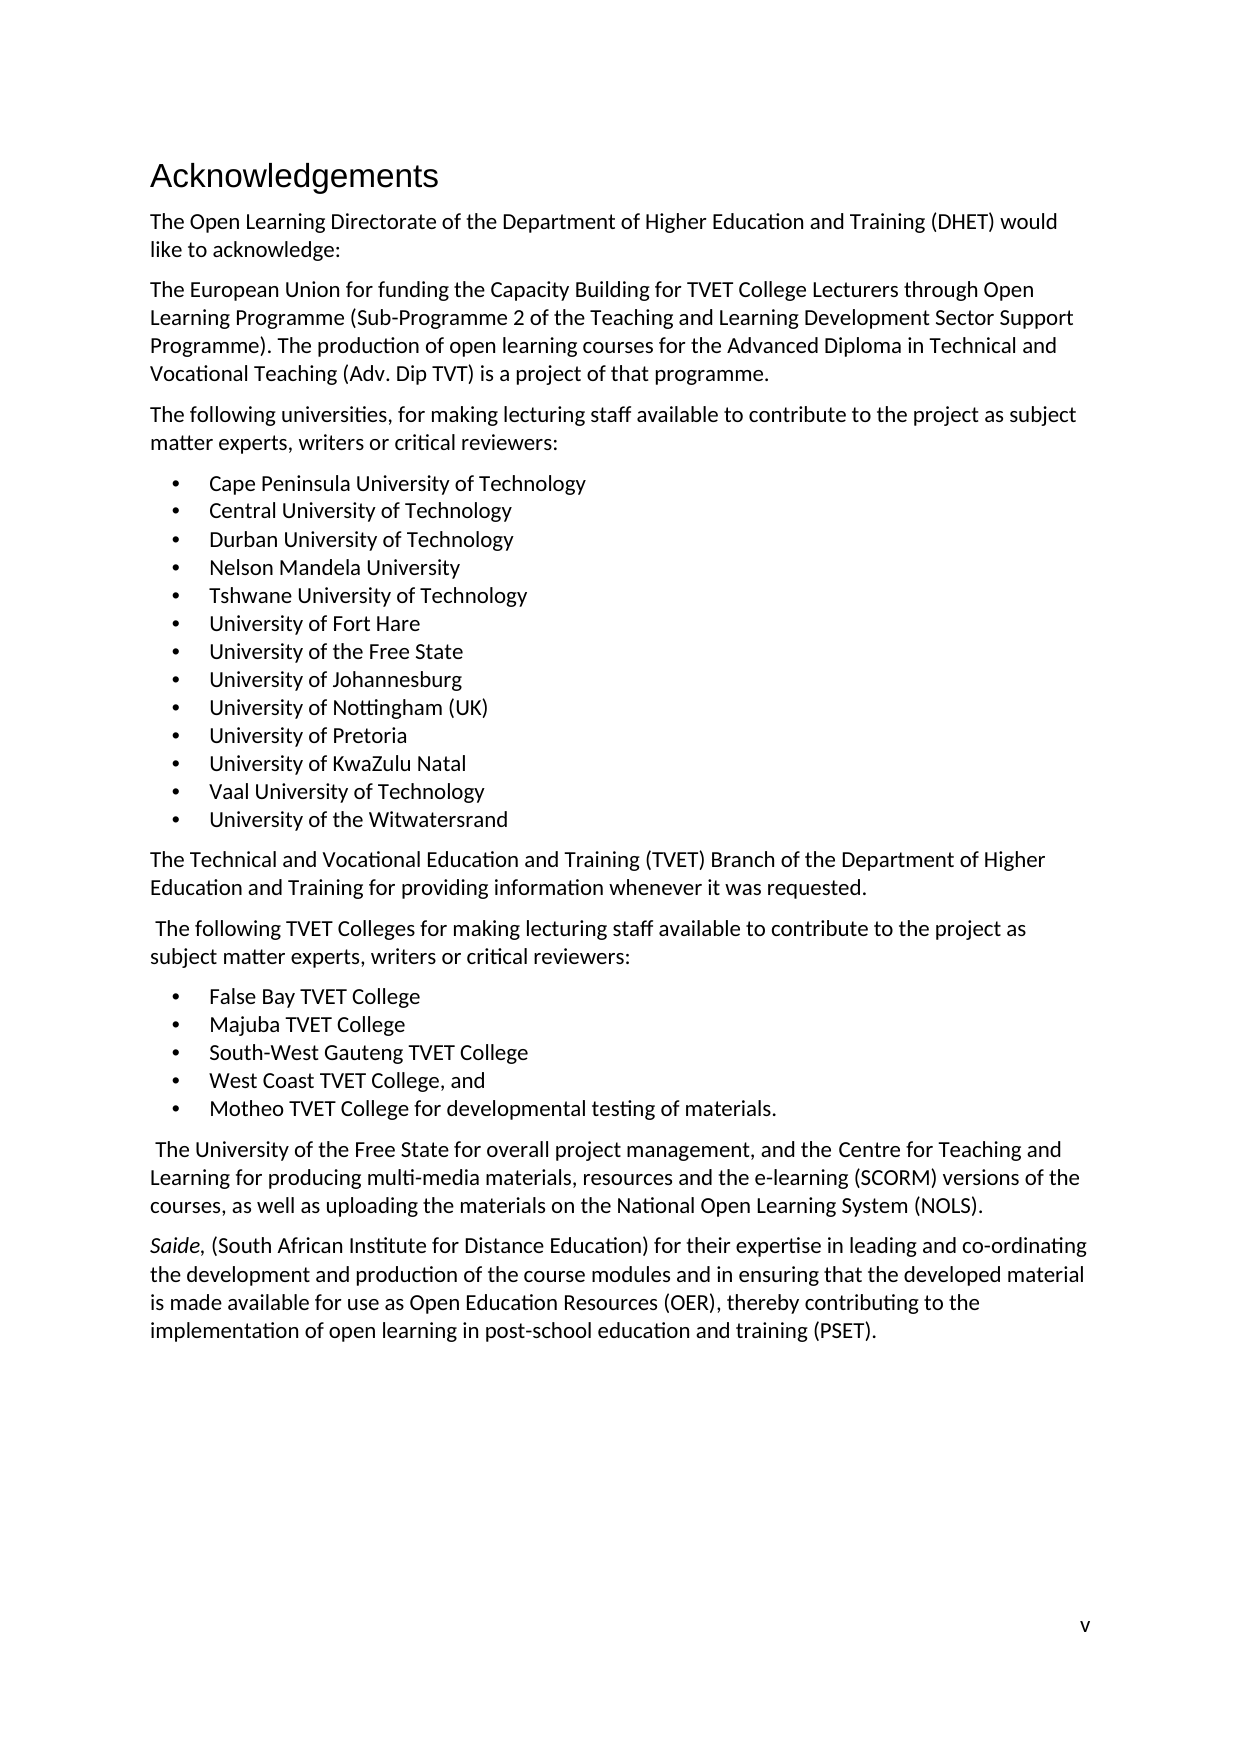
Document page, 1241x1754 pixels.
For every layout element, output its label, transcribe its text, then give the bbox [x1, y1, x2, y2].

list University of the Free State [172, 637, 1090, 665]
list Majuba TVET College [172, 1011, 1090, 1038]
list Tshwane University of Technology [172, 581, 1090, 609]
list West Coast TVET College, and [172, 1067, 1090, 1094]
list University of Fort Hare [172, 609, 1090, 637]
text The following TVET Colleges for making lecturing staff available to contribute to the project as subject matter experts, writers or critical reviewers: [150, 914, 1090, 970]
list Motheo TVET College for developmental testing of materials. [172, 1094, 1090, 1123]
list University of Pretoria [172, 721, 1090, 749]
text The Open Learning Directorate of the Department of Higher Education and Training (DHET) would like to acknowledge: [150, 207, 1090, 263]
list Central University of Technology [172, 497, 1090, 525]
list Durban University of Technology [172, 525, 1090, 553]
list University of KwaZulu Natal [172, 749, 1090, 777]
text The European Union for funding the Capacity Building for TVET College Lecturers through Open Learning Programme (Sub-Programme 2 of the Teaching and Learning Development Sector Support Programme). The production of open learning courses for the Advanced Diploma in Technical and Vocational Teaching (Adv. Dip TVT) is a project of that programme. [150, 276, 1090, 388]
list University of Nottingham (UK) [172, 693, 1090, 721]
list University of the Witwatersrand [172, 805, 1090, 833]
text The following universities, for making lecturing staff available to contribute to the project as subject matter experts, writers or critical reviewers: [150, 400, 1090, 456]
text The Technical and Vocational Education and Training (TVET) Branch of the Department of Higher Education and Training for providing information whenever it was requested. [150, 845, 1090, 901]
list Vaal University of Technology [172, 777, 1090, 805]
list Nelson Mandela University [172, 553, 1090, 581]
list South-West Gauteng TVET College [172, 1038, 1090, 1067]
list Cape Peninsula University of Technology [172, 469, 1090, 497]
text Saide, (South African Institute for Distance Education) for their expertise in leading and co-ordinating the development and production of the course modules and in ensuring that the developed material is made available for use as Open Education Resources (OER), thereby contributing to the implementation of open learning in post-school education and training (PSET). [150, 1232, 1090, 1344]
text The University of the Free State for overall project management, and the Centre for Teaching and Learning for producing multi-media materials, resources and the e-learning (SCORM) versions of the courses, as well as uploading the materials on the National Open Learning System (NOLS). [150, 1135, 1090, 1219]
list False Bay TVET College [172, 982, 1090, 1011]
list University of Johannesburg [172, 665, 1090, 693]
subtitle Acknowledgements [150, 156, 1090, 194]
